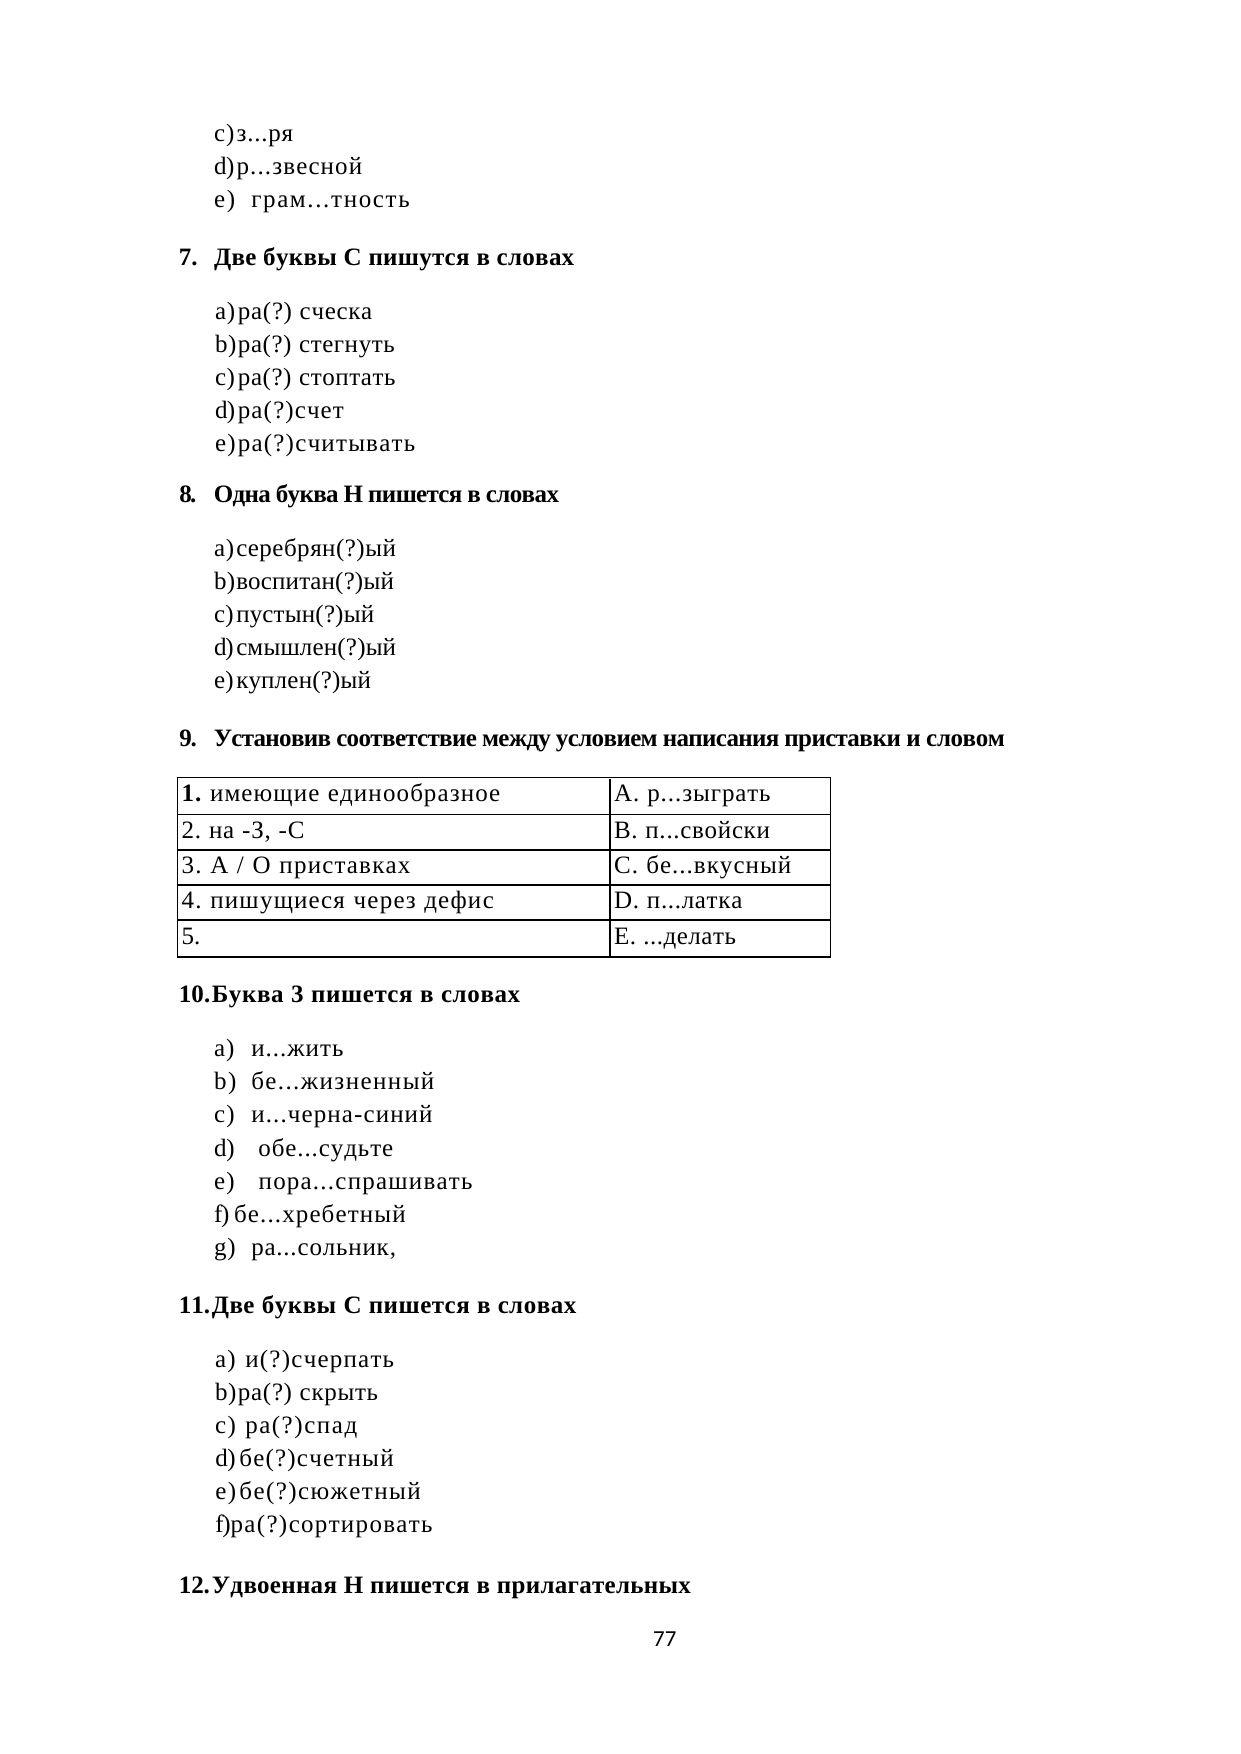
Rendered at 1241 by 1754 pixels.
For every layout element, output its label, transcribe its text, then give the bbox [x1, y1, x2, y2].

list серебрян(?)ый [214, 533, 1152, 562]
list и...жить [214, 1033, 1152, 1062]
list ра(?) стегнуть [215, 329, 1152, 358]
list р...звесной [214, 151, 1152, 180]
list грам...тность [214, 184, 1152, 213]
list ра(?)счет [215, 395, 1152, 424]
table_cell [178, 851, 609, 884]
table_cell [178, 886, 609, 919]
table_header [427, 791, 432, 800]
list и(?)счерпать [215, 1344, 1152, 1373]
list пора...спрашивать [214, 1166, 1152, 1194]
list з...ря [214, 118, 1152, 147]
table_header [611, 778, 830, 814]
list ра(?) стоптать [215, 362, 1152, 391]
list бе...жизненный [214, 1066, 1152, 1095]
list ра(?)считывать [215, 428, 1152, 457]
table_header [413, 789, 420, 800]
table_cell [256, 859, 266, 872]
text 12. Удвоенная Н пишется в прилагательных [179, 1570, 1152, 1598]
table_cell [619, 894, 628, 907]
list обе...судьте [214, 1133, 1152, 1161]
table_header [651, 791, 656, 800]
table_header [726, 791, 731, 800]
text 11. Две буквы С пишется в словах [179, 1290, 1152, 1319]
list смышлен(?)ый [214, 632, 1152, 661]
list пустын(?)ый [214, 599, 1152, 628]
text 10. Буква 3 пишется в словах [179, 979, 1152, 1008]
text 9. Установив соответствие между условием написания приставки и словом [179, 723, 1152, 752]
list ра(?) скрыть с) ра(?)спад [215, 1377, 690, 1439]
list бе...хребетный [214, 1199, 1152, 1227]
list воспитан(?)ый [214, 566, 1152, 594]
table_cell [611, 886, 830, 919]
list ра(?) сческа [215, 296, 1152, 324]
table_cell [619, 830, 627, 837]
list куплен(?)ый [214, 665, 1152, 694]
list бе(?)счетный [215, 1443, 1152, 1472]
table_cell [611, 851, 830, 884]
text 7. Две буквы С пишутся в словах [179, 242, 1152, 271]
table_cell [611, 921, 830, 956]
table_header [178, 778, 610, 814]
list и...черна-синий [214, 1099, 1152, 1128]
text 8. Одна буква Н пишется в словах [179, 479, 1152, 508]
list бе(?)сюжетный [215, 1476, 1152, 1505]
list pa...сольник, [214, 1232, 1152, 1261]
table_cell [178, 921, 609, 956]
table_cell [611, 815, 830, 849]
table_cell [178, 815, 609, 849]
text f)pa(?)сортировать [215, 1509, 1152, 1538]
